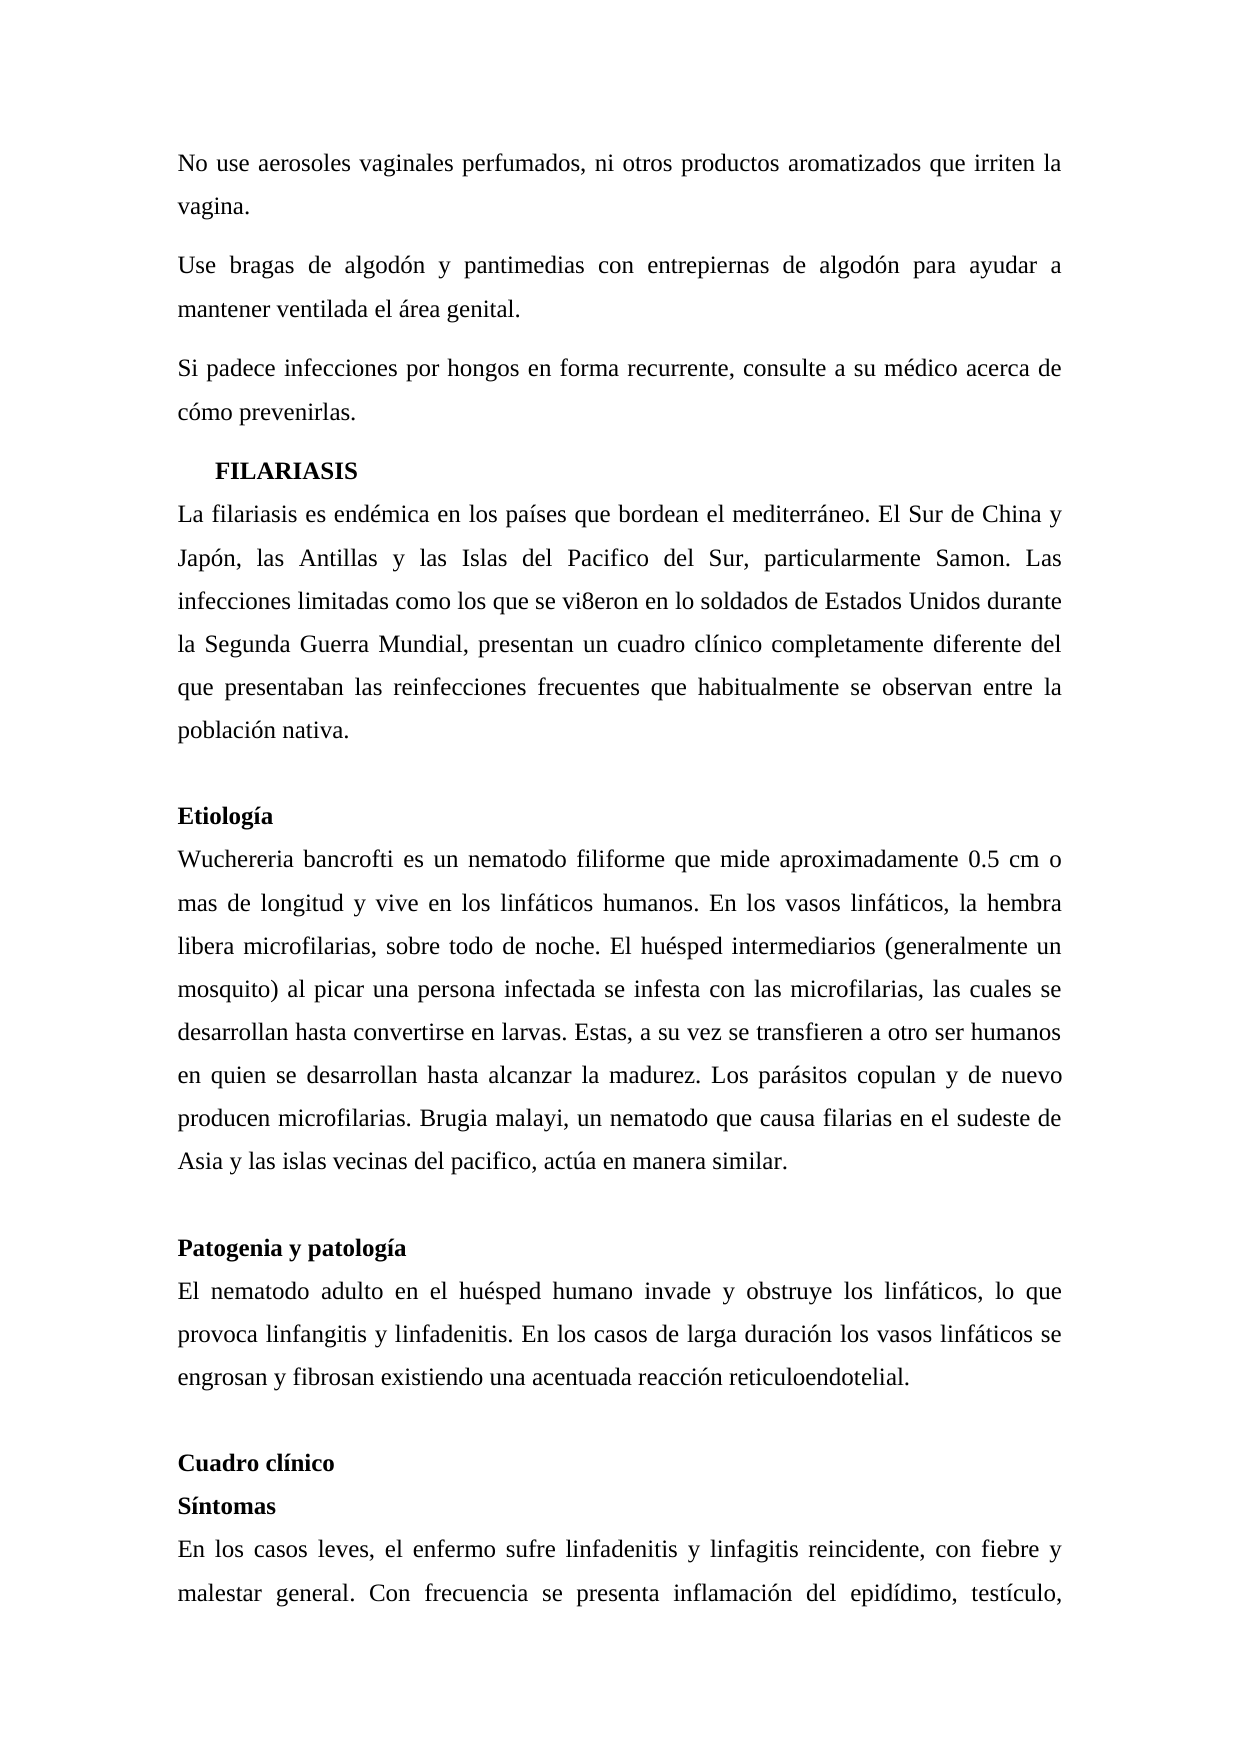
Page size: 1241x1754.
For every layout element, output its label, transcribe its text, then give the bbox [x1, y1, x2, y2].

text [177, 1534, 1063, 1606]
text No use aerosoles vaginales perfumados, ni otros productos aromatizados que irriten la vagina. [177, 148, 1063, 219]
text FILARIASIS [215, 456, 1063, 485]
text El nematodo adulto en el huésped humano invade y obstruye los linfáticos, lo que provoca linfangitis y linfadenitis. En los casos de larga duración los vasos linfáticos se engrosan y fibrosan existiendo una acentuada reacción reticuloendotelial. [177, 1276, 1063, 1391]
text Use bragas de algodón y pantimedias con entrepiernas de algodón para ayudar a mantener ventilada el área genital. [177, 251, 1063, 322]
text Patogenia y patología [177, 1233, 1063, 1261]
text Síntomas [177, 1491, 1063, 1520]
text Wuchereria bancrofti es un nematodo filiforme que mide aproximadamente 0.5 cm o mas de longitud y vive en los linfáticos humanos. En los vasos linfáticos, la hembra libera microfilarias, sobre todo de noche. El huésped intermediarios (generalmente un mosquito) al picar una persona infectada se infesta con las microfilarias, las cuales se desarrollan hasta convertirse en larvas. Estas, a su vez se transfieren a otro ser humanos en quien se desarrollan hasta alcanzar la madurez. Los parásitos copulan y de nuevo producen microfilarias. Brugia malayi, un nematodo que causa filarias en el sudeste de Asia y las islas vecinas del pacifico, actúa en manera similar. [177, 844, 1063, 1175]
text Si padece infecciones por hongos en forma recurrente, consulte a su médico acerca de cómo prevenirlas. [177, 353, 1063, 425]
text La filariasis es endémica en los países que bordean el mediterráneo. El Sur de China y Japón, las Antillas y las Islas del Pacifico del Sur, particularmente Samon. Las infecciones limitadas como los que se vi8eron en lo soldados de Estados Unidos durante la Segunda Guerra Mundial, presentan un cuadro clínico completamente diferente del que presentaban las reinfecciones frecuentes que habitualmente se observan entre la población nativa. [177, 499, 1063, 744]
text Cuadro clínico [177, 1448, 1063, 1477]
text Etiología [177, 801, 1063, 830]
